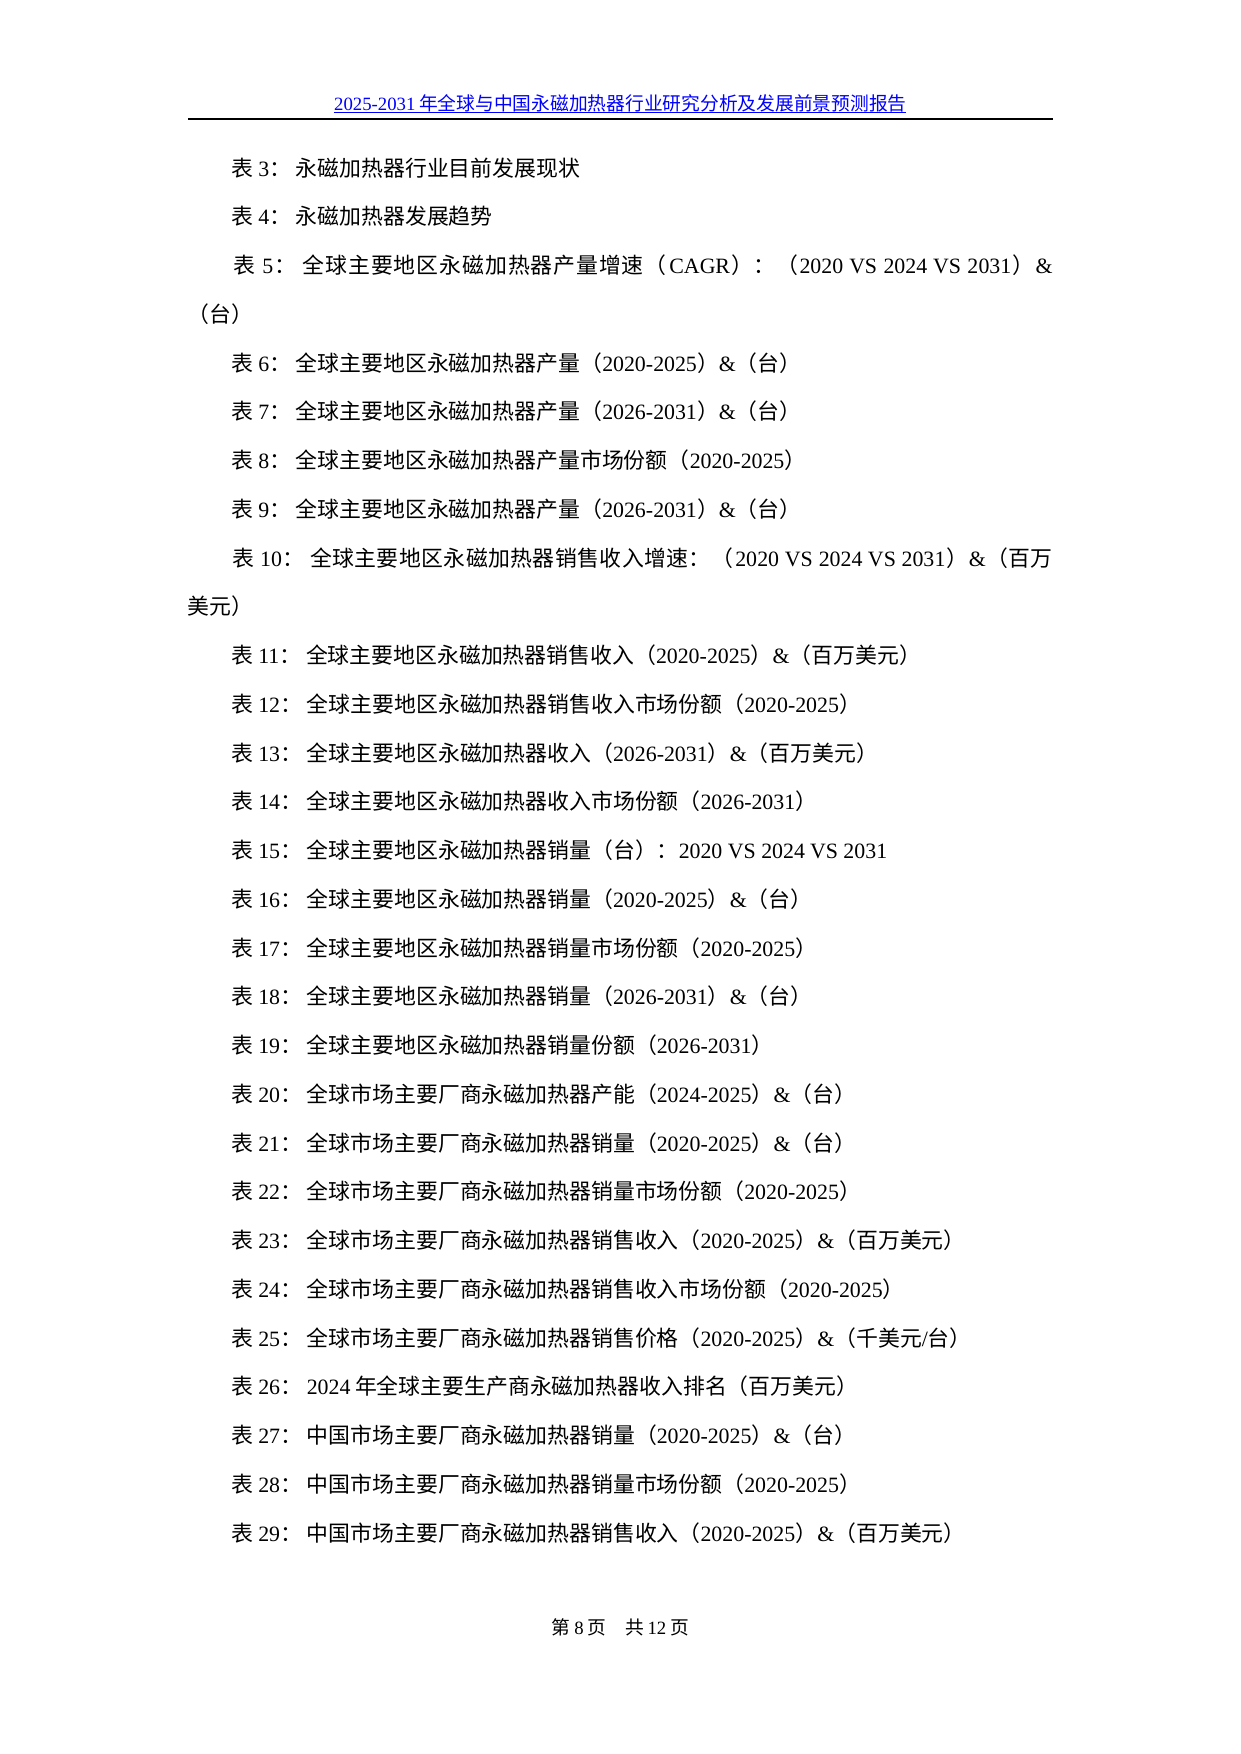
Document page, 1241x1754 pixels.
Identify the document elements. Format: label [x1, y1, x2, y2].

text [187, 150, 1053, 1548]
